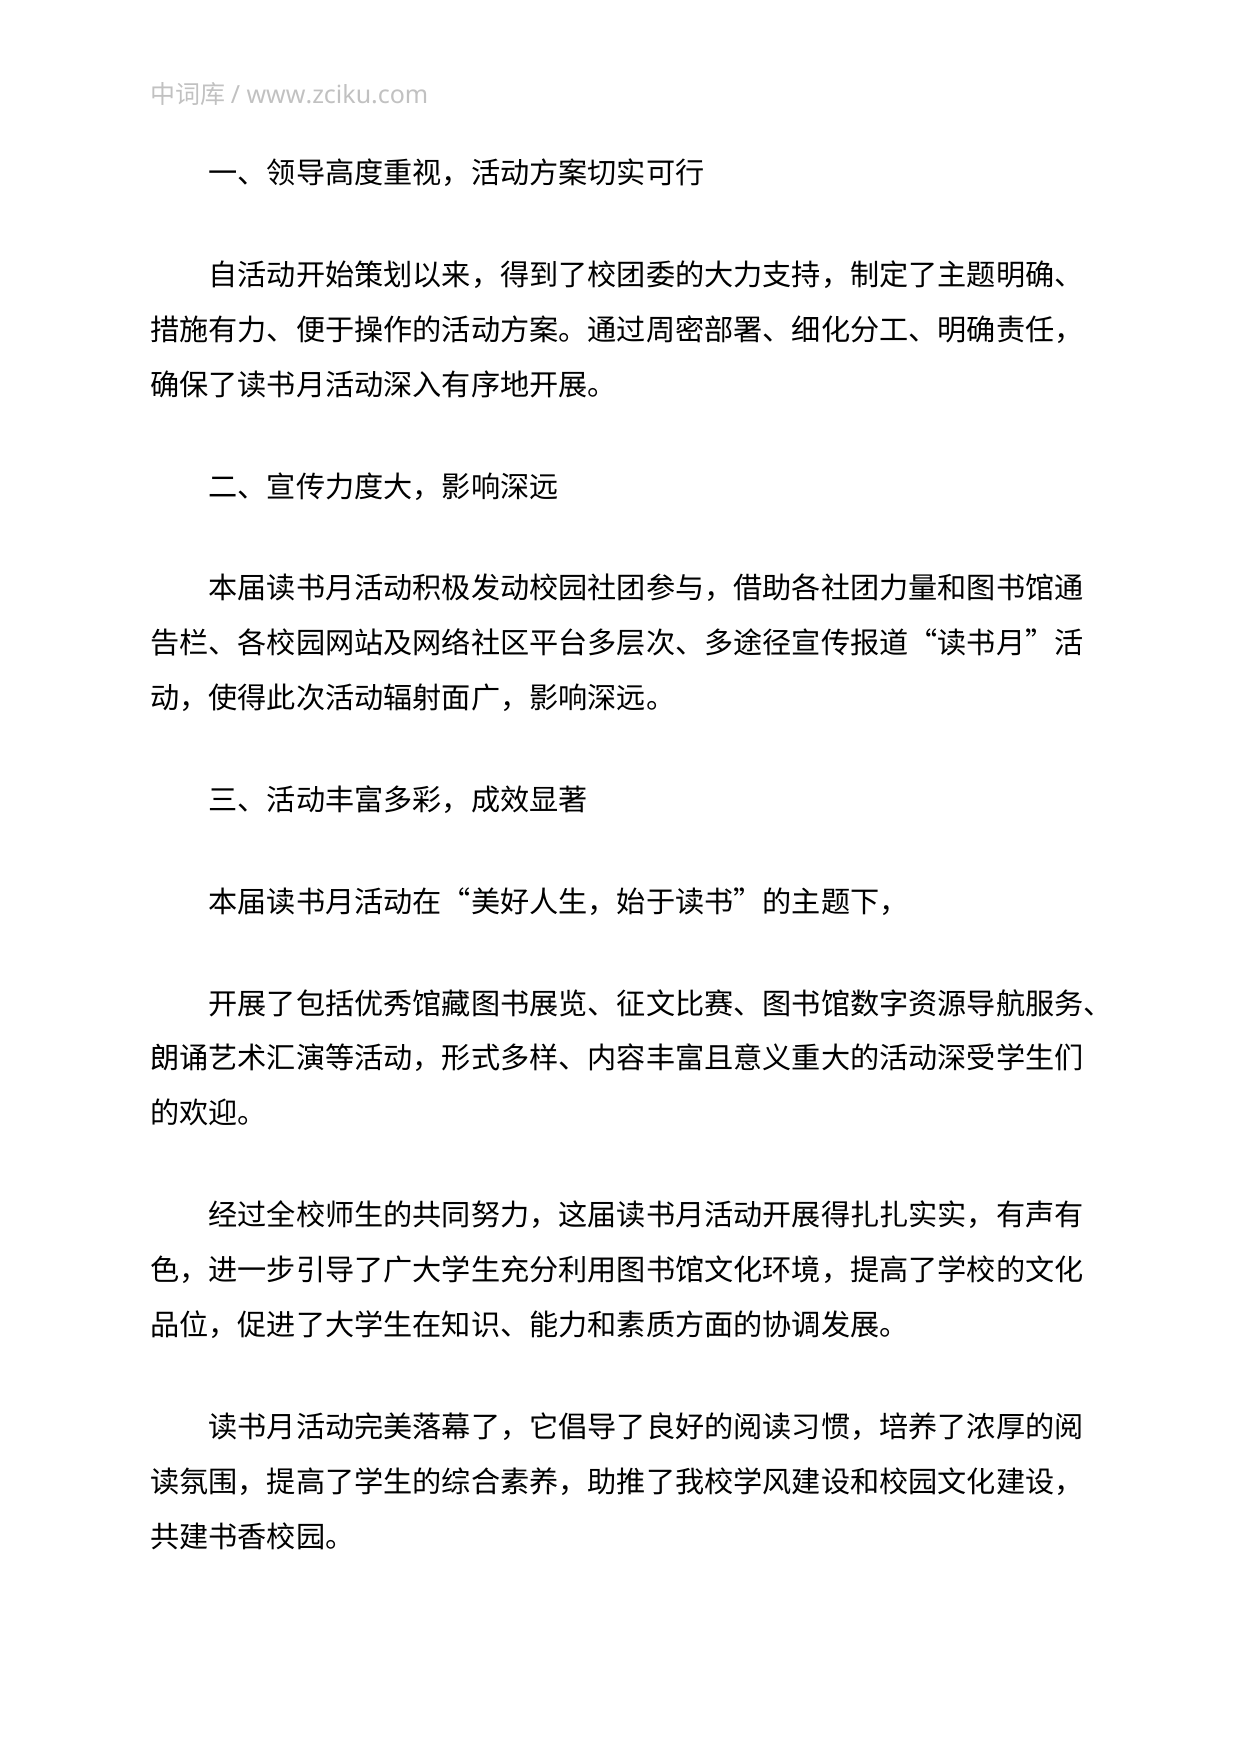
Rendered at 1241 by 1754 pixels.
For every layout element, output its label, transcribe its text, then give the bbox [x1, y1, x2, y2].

text 二、宣传力度大，影响深远 [150, 463, 1090, 506]
text 经过全校师生的共同努力，这届读书月活动开展得扎扎实实，有声有色，进一步引导了广大学生充分利用图书馆文化环境，提高了学校的文化品位，促进了大学生在知识、能力和素质方面的协调发展。 [150, 1192, 1090, 1344]
text 三、活动丰富多彩，成效显著 [150, 777, 1090, 819]
text 自活动开始策划以来，得到了校团委的大力支持，制定了主题明确、措施有力、便于操作的活动方案。通过周密部署、细化分工、明确责任，确保了读书月活动深入有序地开展。 [150, 252, 1090, 404]
text 读书月活动完美落幕了，它倡导了良好的阅读习惯，培养了浓厚的阅读氛围，提高了学生的综合素养，助推了我校学风建设和校园文化建设，共建书香校园。 [150, 1403, 1090, 1555]
text 本届读书月活动积极发动校园社团参与，借助各社团力量和图书馆通告栏、各校园网站及网络社区平台多层次、多途径宣传报道“读书月”活动，使得此次活动辐射面广，影响深远。 [150, 565, 1090, 717]
text 一、领导高度重视，活动方案切实可行 [150, 150, 1090, 192]
text 开展了包括优秀馆藏图书展览、征文比赛、图书馆数字资源导航服务、朗诵艺术汇演等活动，形式多样、内容丰富且意义重大的活动深受学生们的欢迎。 [150, 980, 1090, 1132]
text 本届读书月活动在“美好人生，始于读书”的主题下， [150, 878, 1090, 921]
